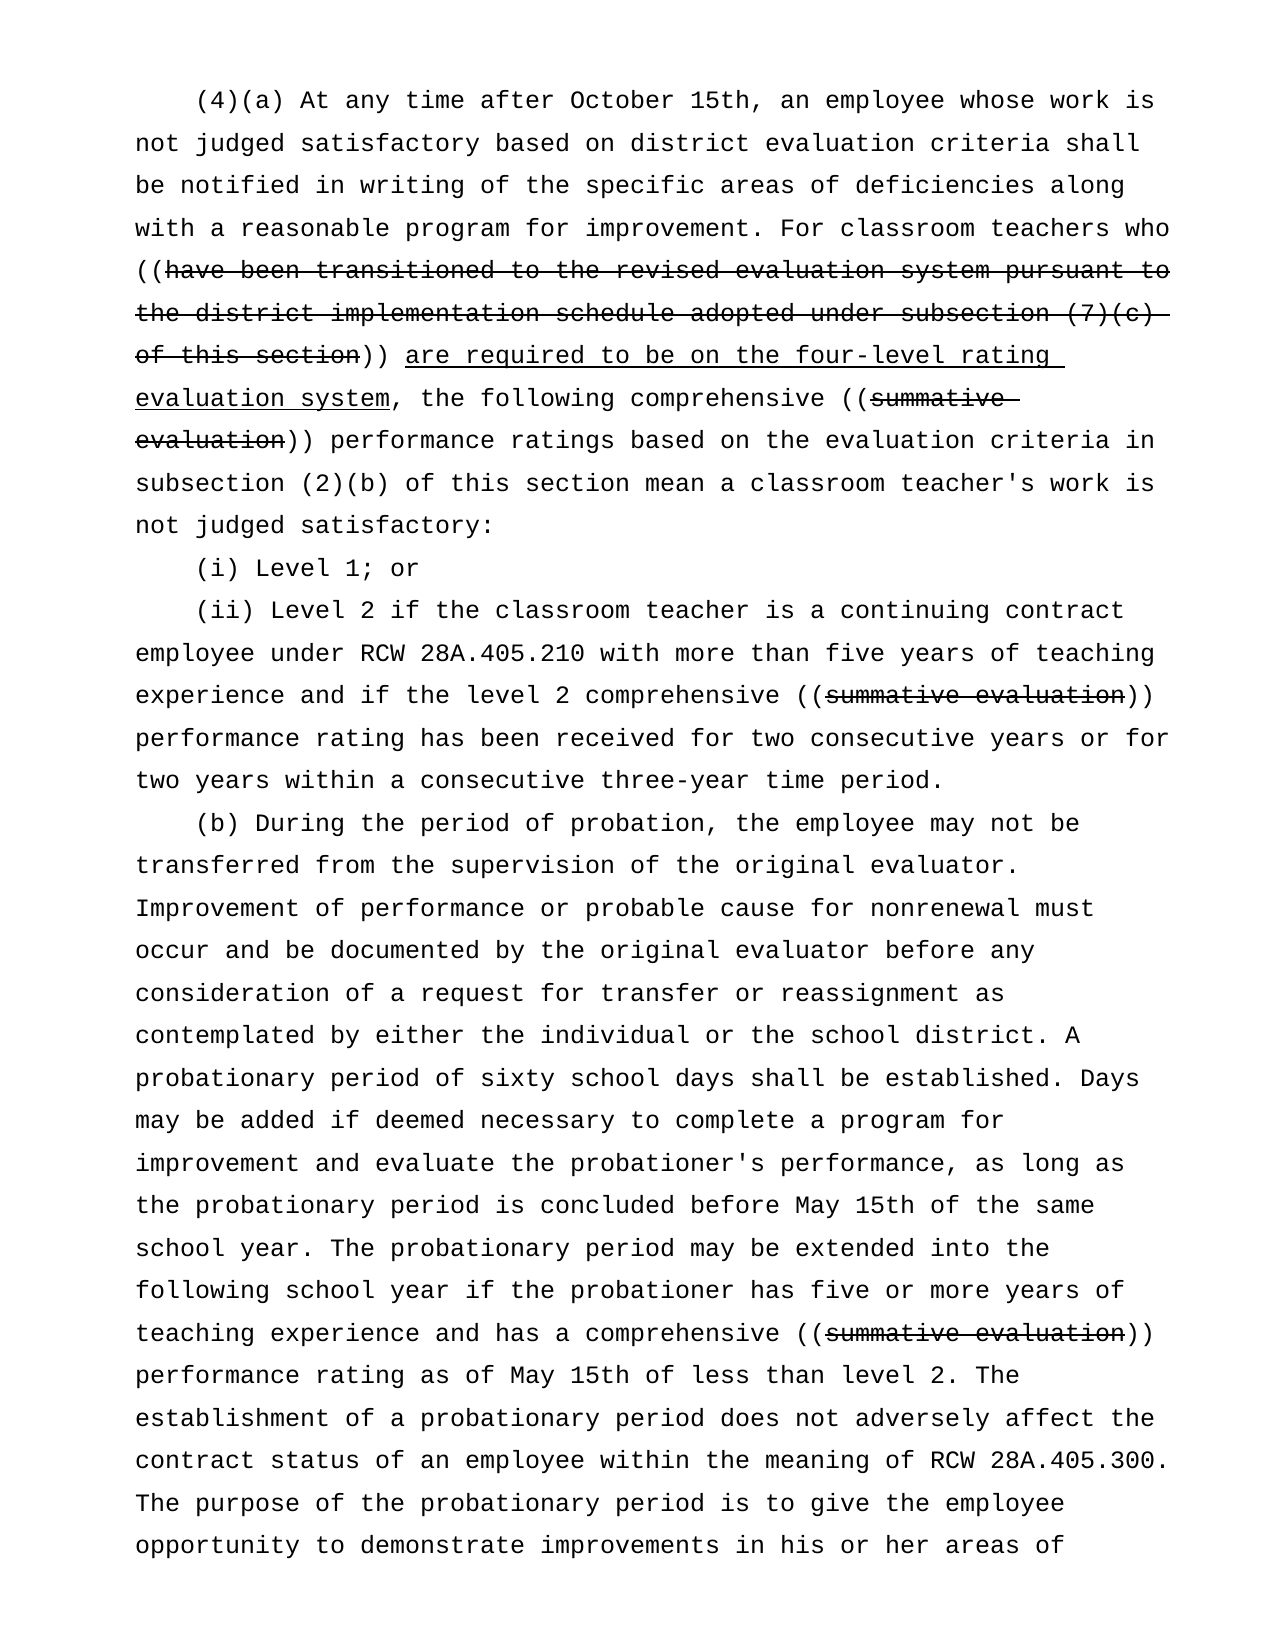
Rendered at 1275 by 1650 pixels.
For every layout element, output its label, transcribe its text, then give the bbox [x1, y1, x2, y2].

text (4)(a) At any time after October 15th, an employee whose work is not judged satisfactory based on district evaluation criteria shall be notified in writing of the specific areas of deficiencies along with a reasonable program for improvement. For classroom teachers who ((have been transitioned to the revised evaluation system pursuant to the district implementation schedule adopted under subsection (7)(c) of this section)) are required to be on the four-level rating evaluation system, the following comprehensive ((summative evaluation)) performance ratings based on the evaluation criteria in subsection (2)(b) of this section mean a classroom teacher's work is not judged satisfactory: [135, 75, 1170, 314]
text (ii) Level 2 if the classroom teacher is a continuing contract employee under RCW 28A.405.210 with more than five years of teaching experience and if the level 2 comprehensive ((summative evaluation)) performance rating has been received for two consecutive years or for two years within a consecutive three-year time period. [135, 585, 1170, 797]
text (i) Level 1; or [135, 542, 1170, 585]
text (4)(a) At any time after October 15th, an employee whose work is not judged satisfactory based on district evaluation criteria shall be notified in writing of the specific areas of deficiencies along with a reasonable program for improvement. For classroom teachers who ((have been transitioned to the revised evaluation system pursuant to the district implementation schedule adopted under subsection (7)(c) of this section)) are required to be on the four-level rating evaluation system, the following comprehensive ((summative evaluation)) performance ratings based on the evaluation criteria in subsection (2)(b) of this section mean a classroom teacher's work is not judged satisfactory: [135, 316, 1170, 542]
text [135, 797, 1170, 1562]
